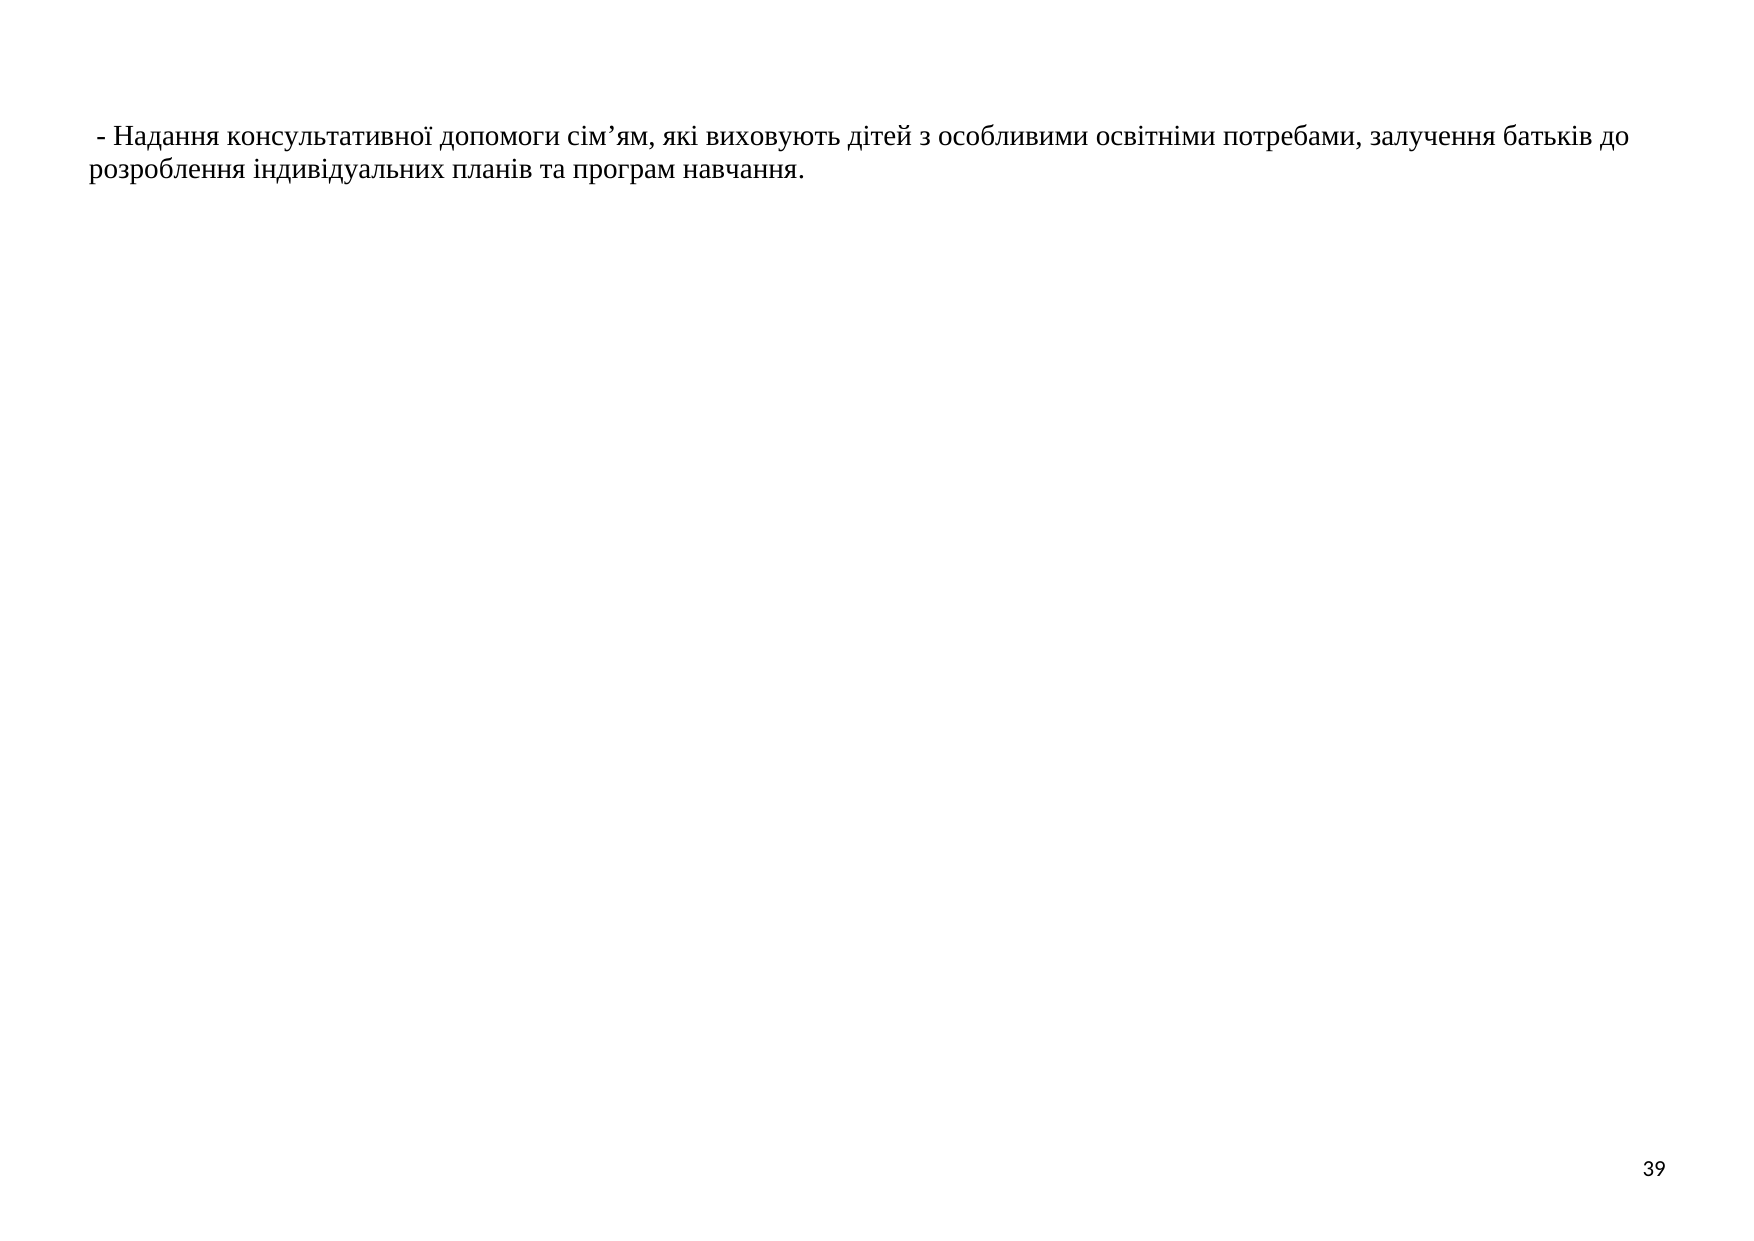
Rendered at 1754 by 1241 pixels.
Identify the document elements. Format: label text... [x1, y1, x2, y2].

text - Надання консультативної допомоги сім’ям, які виховують дітей з особливими освітніми потребами, залучення батьків до розроблення індивідуальних планів та програм навчання. [89, 118, 1665, 185]
